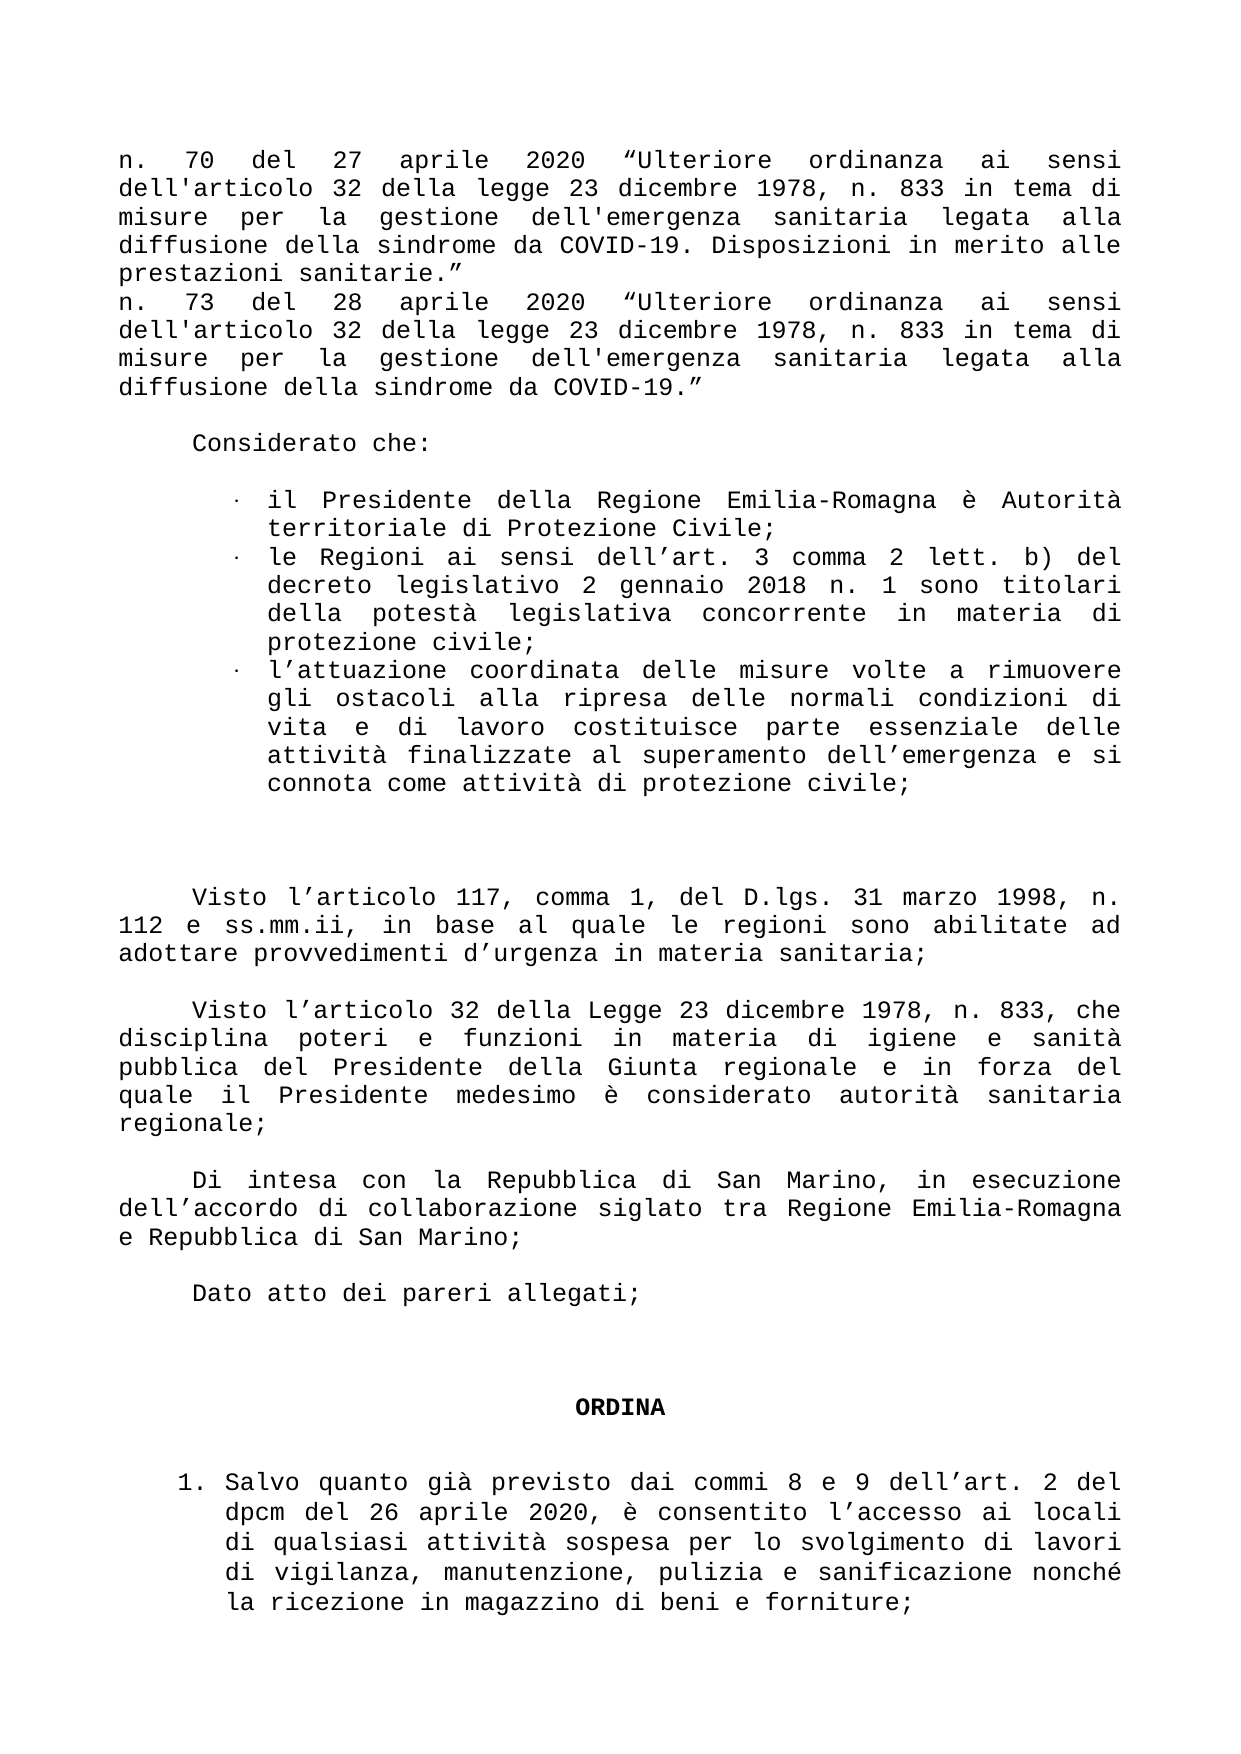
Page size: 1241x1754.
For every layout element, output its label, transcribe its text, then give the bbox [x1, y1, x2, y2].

text Visto l’articolo 117, comma 1, del D.lgs. 31 marzo 1998, n. 112 e ss.mm.ii, in base al quale le regioni sono abilitate ad adottare provvedimenti d’urgenza in materia sanitaria; [118, 884, 1122, 969]
text ORDINA [118, 1394, 1122, 1423]
list il Presidente della Regione Emilia-Romagna è Autorità territoriale di Protezione Civile; [229, 488, 1122, 544]
text n. 73 del 28 aprile 2020 “Ulteriore ordinanza ai sensi dell'articolo 32 della legge 23 dicembre 1978, n. 833 in tema di misure per la gestione dell'emergenza sanitaria legata alla diffusione della sindrome da COVID-19.” [118, 289, 1122, 403]
text n. 70 del 27 aprile 2020 “Ulteriore ordinanza ai sensi dell'articolo 32 della legge 23 dicembre 1978, n. 833 in tema di misure per la gestione dell'emergenza sanitaria legata alla diffusione della sindrome da COVID-19. Disposizioni in merito alle prestazioni sanitarie.” [118, 148, 1122, 289]
list l’attuazione coordinata delle misure volte a rimuovere gli ostacoli alla ripresa delle normali condizioni di vita e di lavoro costituisce parte essenziale delle attività finalizzate al superamento dell’emergenza e si connota come attività di protezione civile; [229, 658, 1122, 799]
list Salvo quanto già previsto dai commi 8 e 9 dell’art. 2 del dpcm del 26 aprile 2020, è consentito l’accesso ai locali di qualsiasi attività sospesa per lo svolgimento di lavori di vigilanza, manutenzione, pulizia e sanificazione nonché la ricezione in magazzino di beni e forniture; [177, 1469, 1122, 1618]
text Considerato che: [118, 431, 1122, 459]
text Di intesa con la Repubblica di San Marino, in esecuzione dell’accordo di collaborazione siglato tra Regione Emilia-Romagna e Repubblica di San Marino; [118, 1168, 1122, 1253]
text Visto l’articolo 32 della Legge 23 dicembre 1978, n. 833, che disciplina poteri e funzioni in materia di igiene e sanità pubblica del Presidente della Giunta regionale e in forza del quale il Presidente medesimo è considerato autorità sanitaria regionale; [118, 998, 1122, 1139]
list le Regioni ai sensi dell’art. 3 comma 2 lett. b) del decreto legislativo 2 gennaio 2018 n. 1 sono titolari della potestà legislativa concorrente in materia di protezione civile; [229, 544, 1122, 658]
text Dato atto dei pareri allegati; [118, 1281, 1122, 1309]
